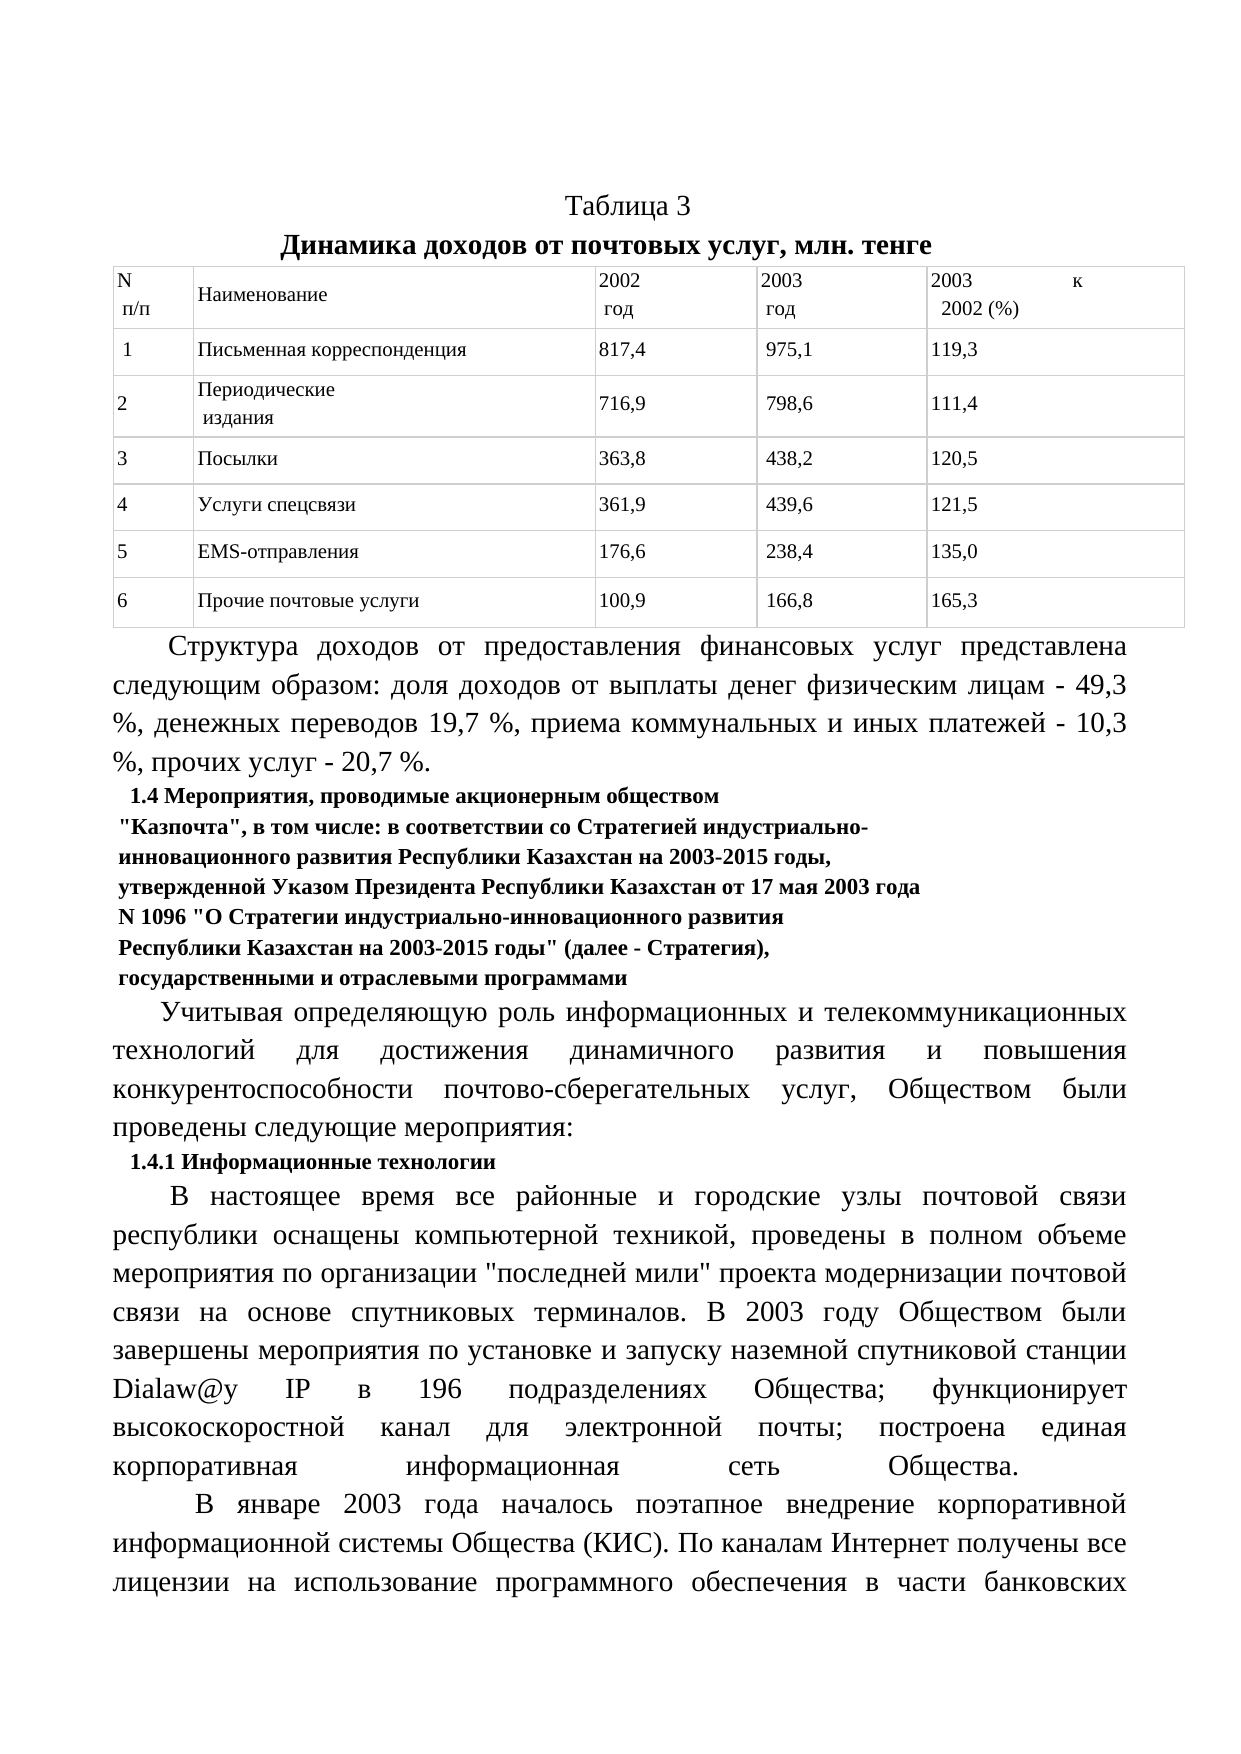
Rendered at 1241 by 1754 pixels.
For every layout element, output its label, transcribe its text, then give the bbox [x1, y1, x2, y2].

table_cell 100,9 [596, 578, 756, 627]
table_cell EMS-отправления [194, 531, 595, 577]
table_cell Услуги спецсвязи [194, 485, 595, 530]
table_cell 975,1 [758, 329, 926, 374]
text Структура доходов от предоставления финансовых услуг представлена следующим образом: доля доходов от выплаты денег физическим лицам - 49,3 %, денежных переводов 19,7 %, приема коммунальных и иных платежей - 10,3 %, прочих услуг - 20,7 %. [112, 628, 1128, 777]
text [112, 150, 1128, 222]
table_cell 2 [114, 376, 193, 436]
table_cell 1 [114, 329, 193, 374]
table_cell 238,4 [758, 531, 926, 577]
table_cell 4 [114, 485, 193, 530]
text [112, 1178, 1128, 1597]
table_header 2002 год [596, 267, 756, 328]
table_cell Прочие почтовые услуги [194, 578, 595, 627]
table_cell 716,9 [596, 376, 756, 436]
table_cell 5 [114, 531, 193, 577]
table_cell 166,8 [758, 578, 926, 627]
text Учитывая определяющую роль информационных и телекоммуникационных технологий для достижения динамичного развития и повышения конкурентоспособности почтово-сберегательных услуг, Обществом были проведены следующие мероприятия: [112, 994, 1128, 1143]
table_cell Периодические издания [194, 376, 595, 436]
table_cell 6 [114, 578, 193, 627]
table_cell Письменная корреспонденция [194, 329, 595, 374]
table_cell 361,9 [596, 485, 756, 530]
table_cell 438,2 [758, 438, 926, 483]
text Динамика доходов от почтовых услуг, млн. тенге [112, 227, 1128, 261]
table_cell 3 [114, 438, 193, 483]
table_cell 111,4 [928, 376, 1184, 436]
table_cell 121,5 [928, 485, 1184, 530]
table_cell 798,6 [758, 376, 926, 436]
text 1.4.1 Информационные технологии [112, 1148, 1128, 1174]
table_cell 119,3 [928, 329, 1184, 374]
table_header 2003 к 2002 (%) [928, 267, 1184, 328]
table_cell Посылки [194, 438, 595, 483]
table_cell 176,6 [596, 531, 756, 577]
table_header N п/п [114, 267, 193, 328]
table_cell 165,3 [928, 578, 1184, 627]
table_cell 817,4 [596, 329, 756, 374]
table_cell 439,6 [758, 485, 926, 530]
table_cell 363,8 [596, 438, 756, 483]
table_header 2003 год [758, 267, 926, 328]
text 1.4 Мероприятия, проводимые акционерным обществом "Казпочта", в том числе: в соответствии со Стратегией индустриально- инновационного развития Республики Казахстан на 2003-2015 годы, утвержденной Указом Президента Республики Казахстан от 17 мая 2003 года N 1096 "О Стратегии индустриально-инновационного развития Республики Казахстан на 2003-2015 годы" (далее - Стратегия), государственными и отраслевыми программами [112, 782, 1128, 990]
table_header Наименование [194, 267, 595, 328]
table_cell 120,5 [928, 438, 1184, 483]
table_cell 135,0 [928, 531, 1184, 577]
